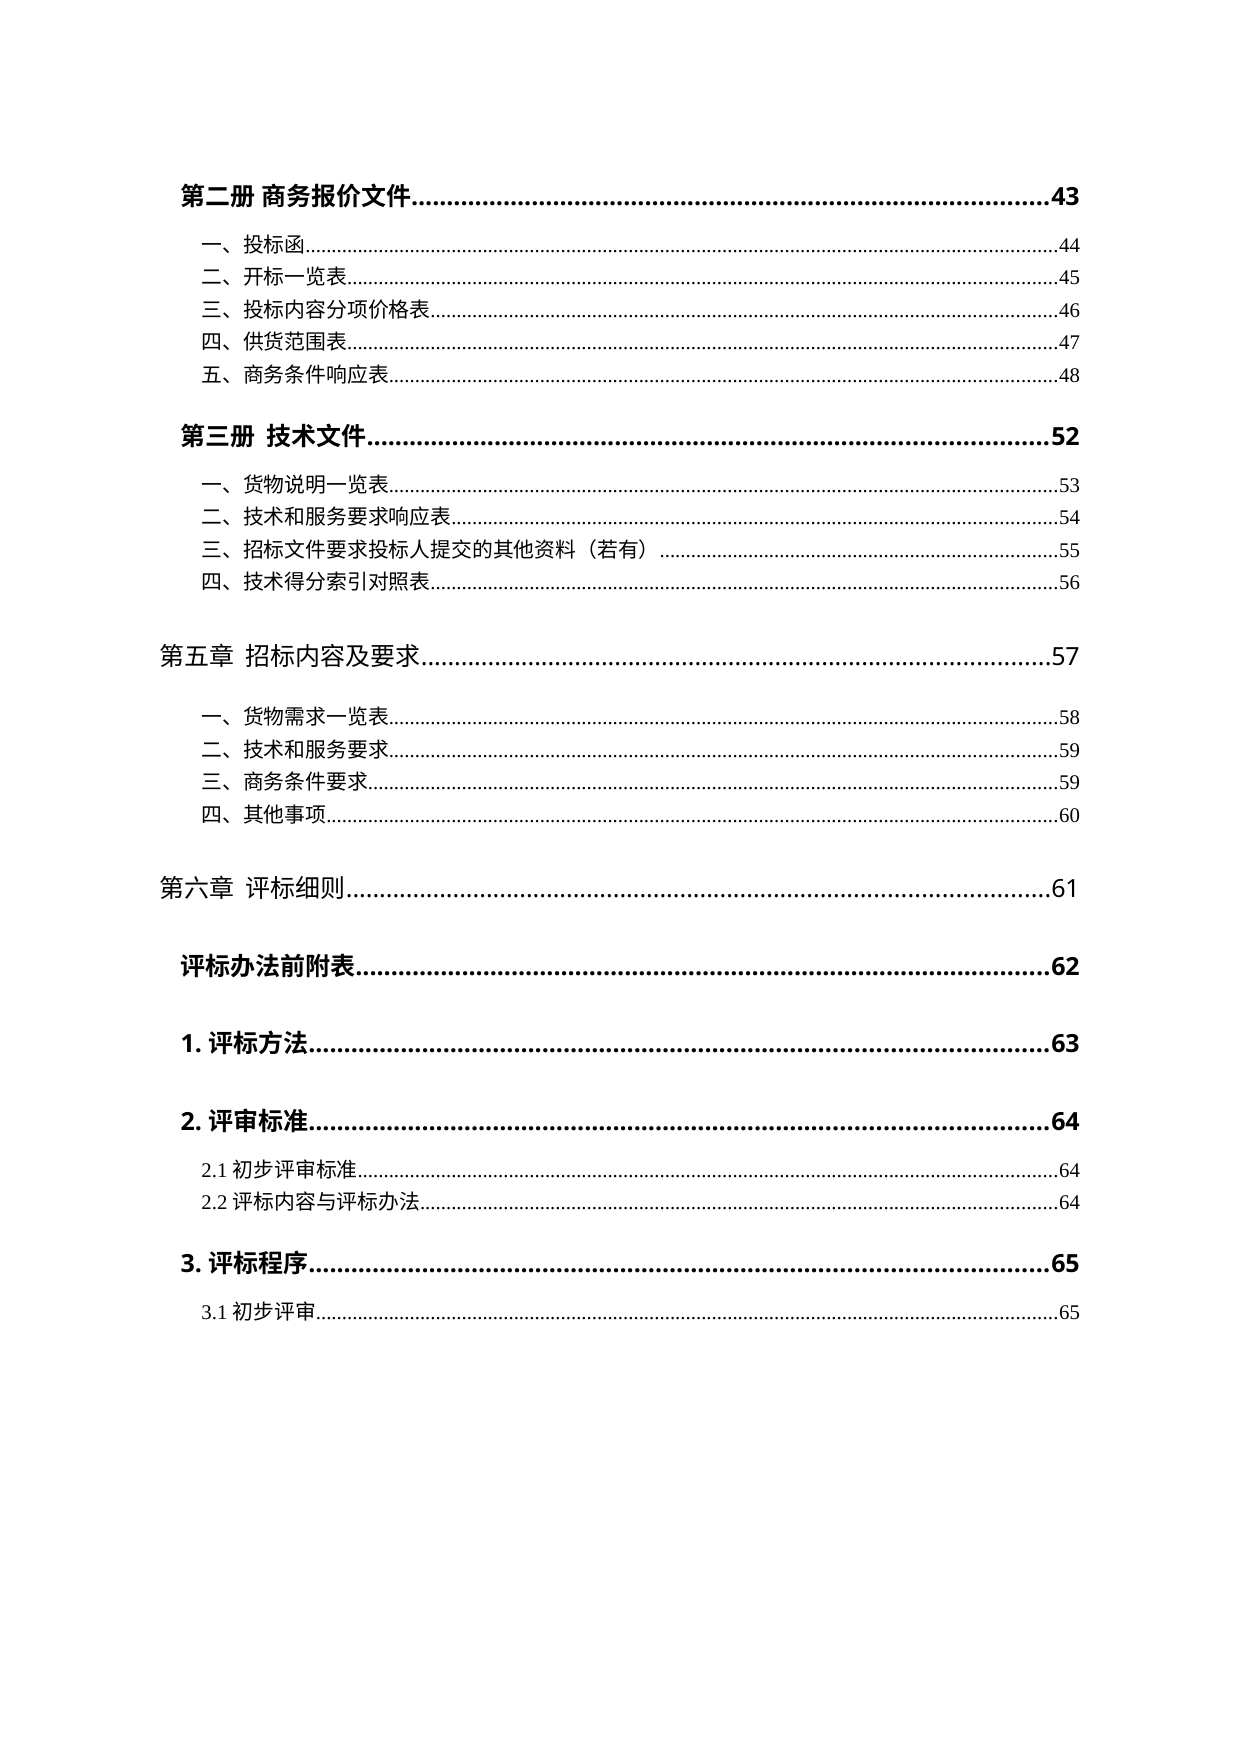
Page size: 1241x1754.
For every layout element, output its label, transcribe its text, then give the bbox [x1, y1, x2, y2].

text 二、技术和服务要求响应表 54 [201, 499, 1081, 532]
text 四、其他事项 60 [201, 797, 1081, 829]
text 第三册 技术文件 52 [180, 402, 1081, 467]
text 1. 评标方法 63 [180, 1009, 1081, 1074]
text 五、商务条件响应表 48 [201, 357, 1081, 389]
text 评标办法前附表 62 [180, 932, 1081, 997]
text 第五章 招标内容及要求 57 [159, 622, 1081, 687]
text 一、货物需求一览表 58 [201, 699, 1081, 732]
text 二、技术和服务要求 59 [201, 732, 1081, 764]
text 一、货物说明一览表 53 [201, 467, 1081, 499]
text 三、招标文件要求投标人提交的其他资料（若有） 55 [201, 532, 1081, 564]
text 2. 评审标准 64 [180, 1087, 1081, 1152]
text 二、开标一览表 45 [201, 259, 1081, 292]
text 三、投标内容分项价格表 46 [201, 292, 1081, 324]
text 第二册 商务报价文件 43 [180, 162, 1081, 227]
text 四、供货范围表 47 [201, 324, 1081, 357]
text 2.2 评标内容与评标办法 64 [201, 1184, 1081, 1217]
text 三、商务条件要求 59 [201, 764, 1081, 797]
text 一、投标函 44 [201, 227, 1081, 259]
text 第六章 评标细则 61 [159, 854, 1081, 919]
text 2.1 初步评审标准 64 [201, 1152, 1081, 1184]
text 3. 评标程序 65 [180, 1229, 1081, 1294]
text 四、技术得分索引对照表 56 [201, 564, 1081, 597]
text 3.1 初步评审 65 [201, 1294, 1081, 1327]
